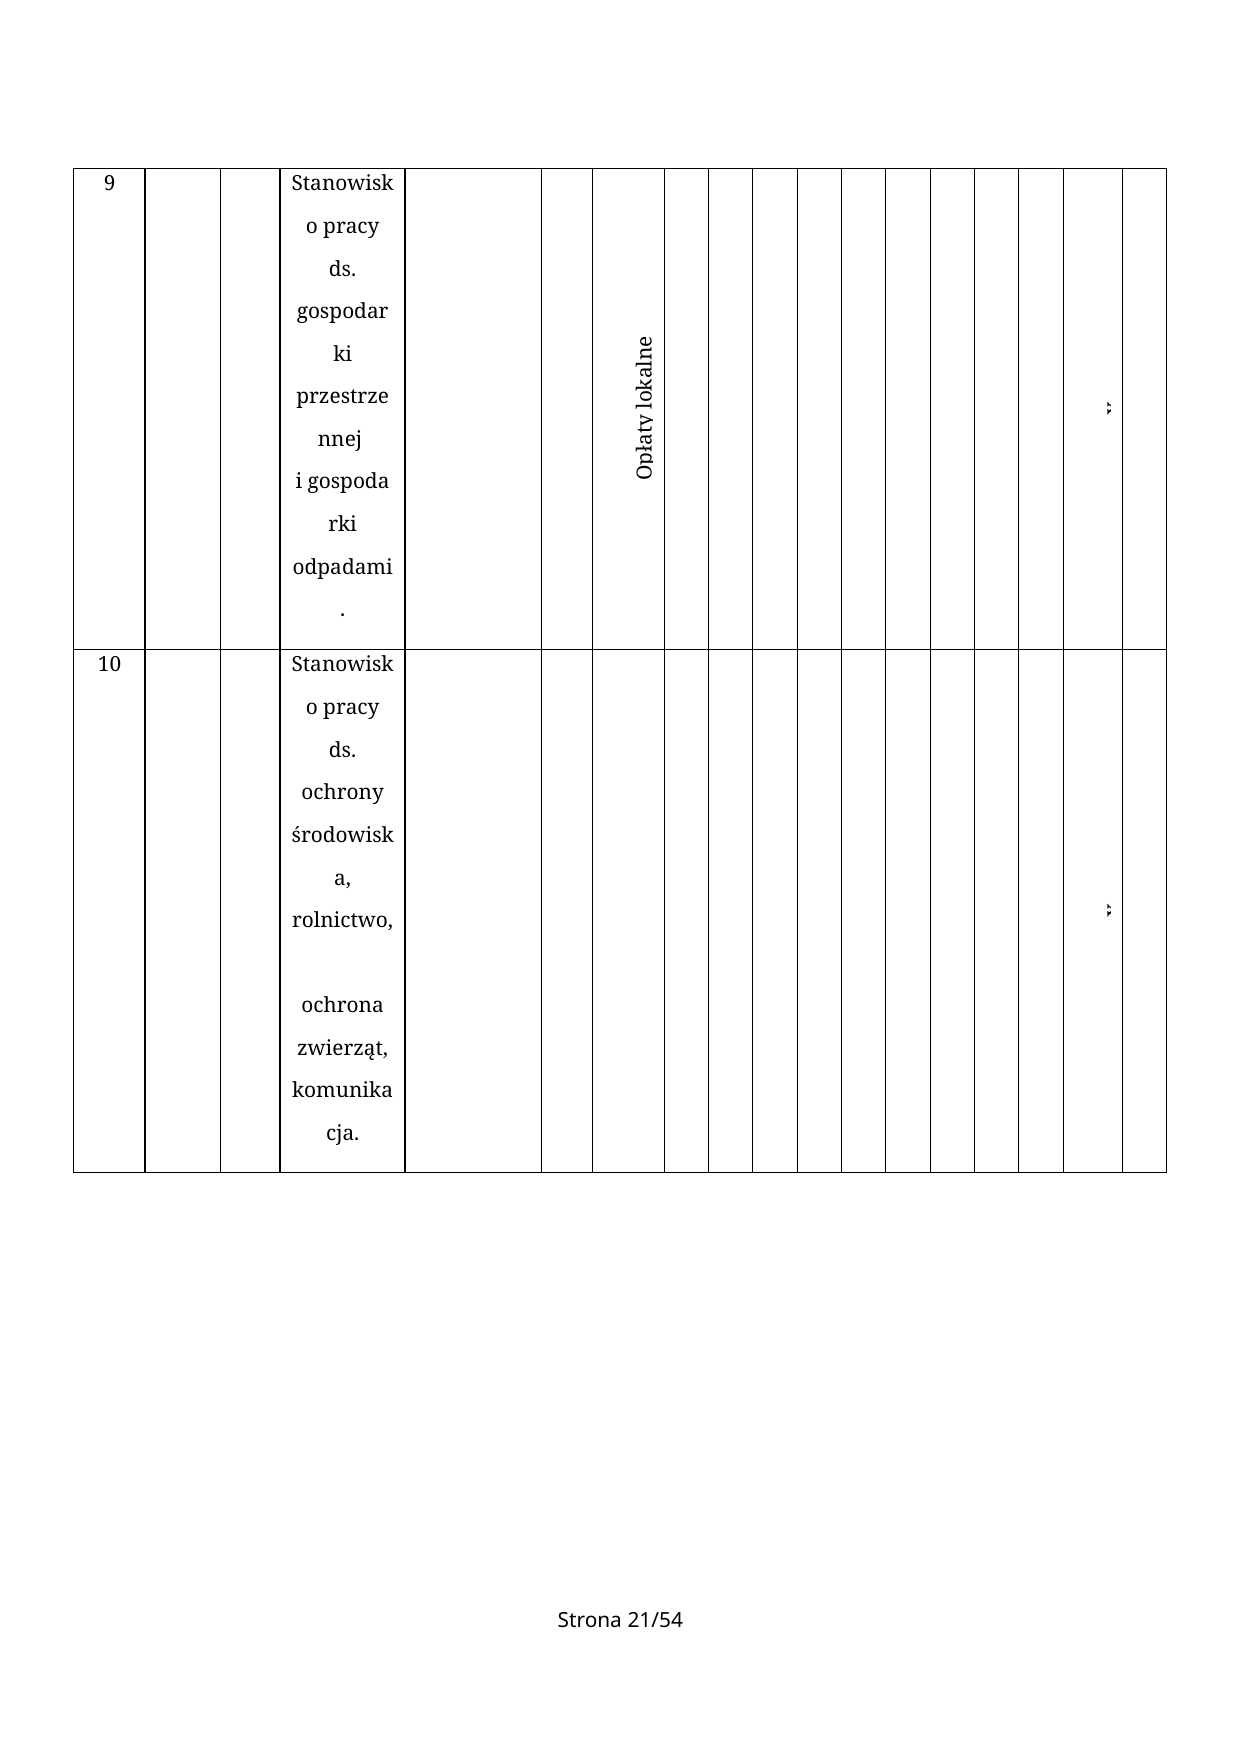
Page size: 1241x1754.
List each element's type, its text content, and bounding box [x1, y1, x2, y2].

table_cell [842, 650, 885, 1172]
table_cell X [542, 650, 592, 1172]
table_cell [709, 169, 752, 648]
table_cell [1019, 650, 1063, 1172]
table_cell Opłaty lokalne [593, 169, 664, 648]
table_cell [221, 650, 279, 1172]
table_cell Stanowisko pracy ds. ochrony środowiska, rolnictwo, ochrona zwierząt, komunikacja. [281, 650, 404, 1172]
table_cell [753, 169, 797, 648]
table_cell [753, 650, 797, 1172]
table_cell [221, 169, 279, 648]
table_cell [709, 650, 752, 1172]
table_cell [975, 169, 1018, 648]
table_cell [798, 169, 841, 648]
table_cell X [542, 169, 592, 648]
table_cell [931, 169, 974, 648]
table_cell 9 [74, 169, 144, 648]
table_cell [406, 169, 541, 648]
table_cell [798, 650, 841, 1172]
table_cell [842, 169, 885, 648]
table_cell [886, 650, 930, 1172]
table_cell [593, 650, 664, 1172]
table_cell [975, 650, 1018, 1172]
table_cell [146, 650, 220, 1172]
table_cell [886, 169, 930, 648]
table_cell X [1064, 650, 1122, 1172]
table_cell [1019, 169, 1063, 648]
table_cell [665, 650, 708, 1172]
table_cell [406, 650, 541, 1172]
table_cell [931, 650, 974, 1172]
table_cell [665, 169, 708, 648]
table_cell [1123, 169, 1166, 648]
table_cell Stanowisko pracy ds. gospodarki przestrzennej i gospodarki odpadami. [281, 169, 404, 648]
table_cell [1123, 650, 1166, 1172]
table_cell X [1064, 169, 1122, 648]
table_cell 10 [74, 650, 144, 1172]
table_cell [146, 169, 220, 648]
